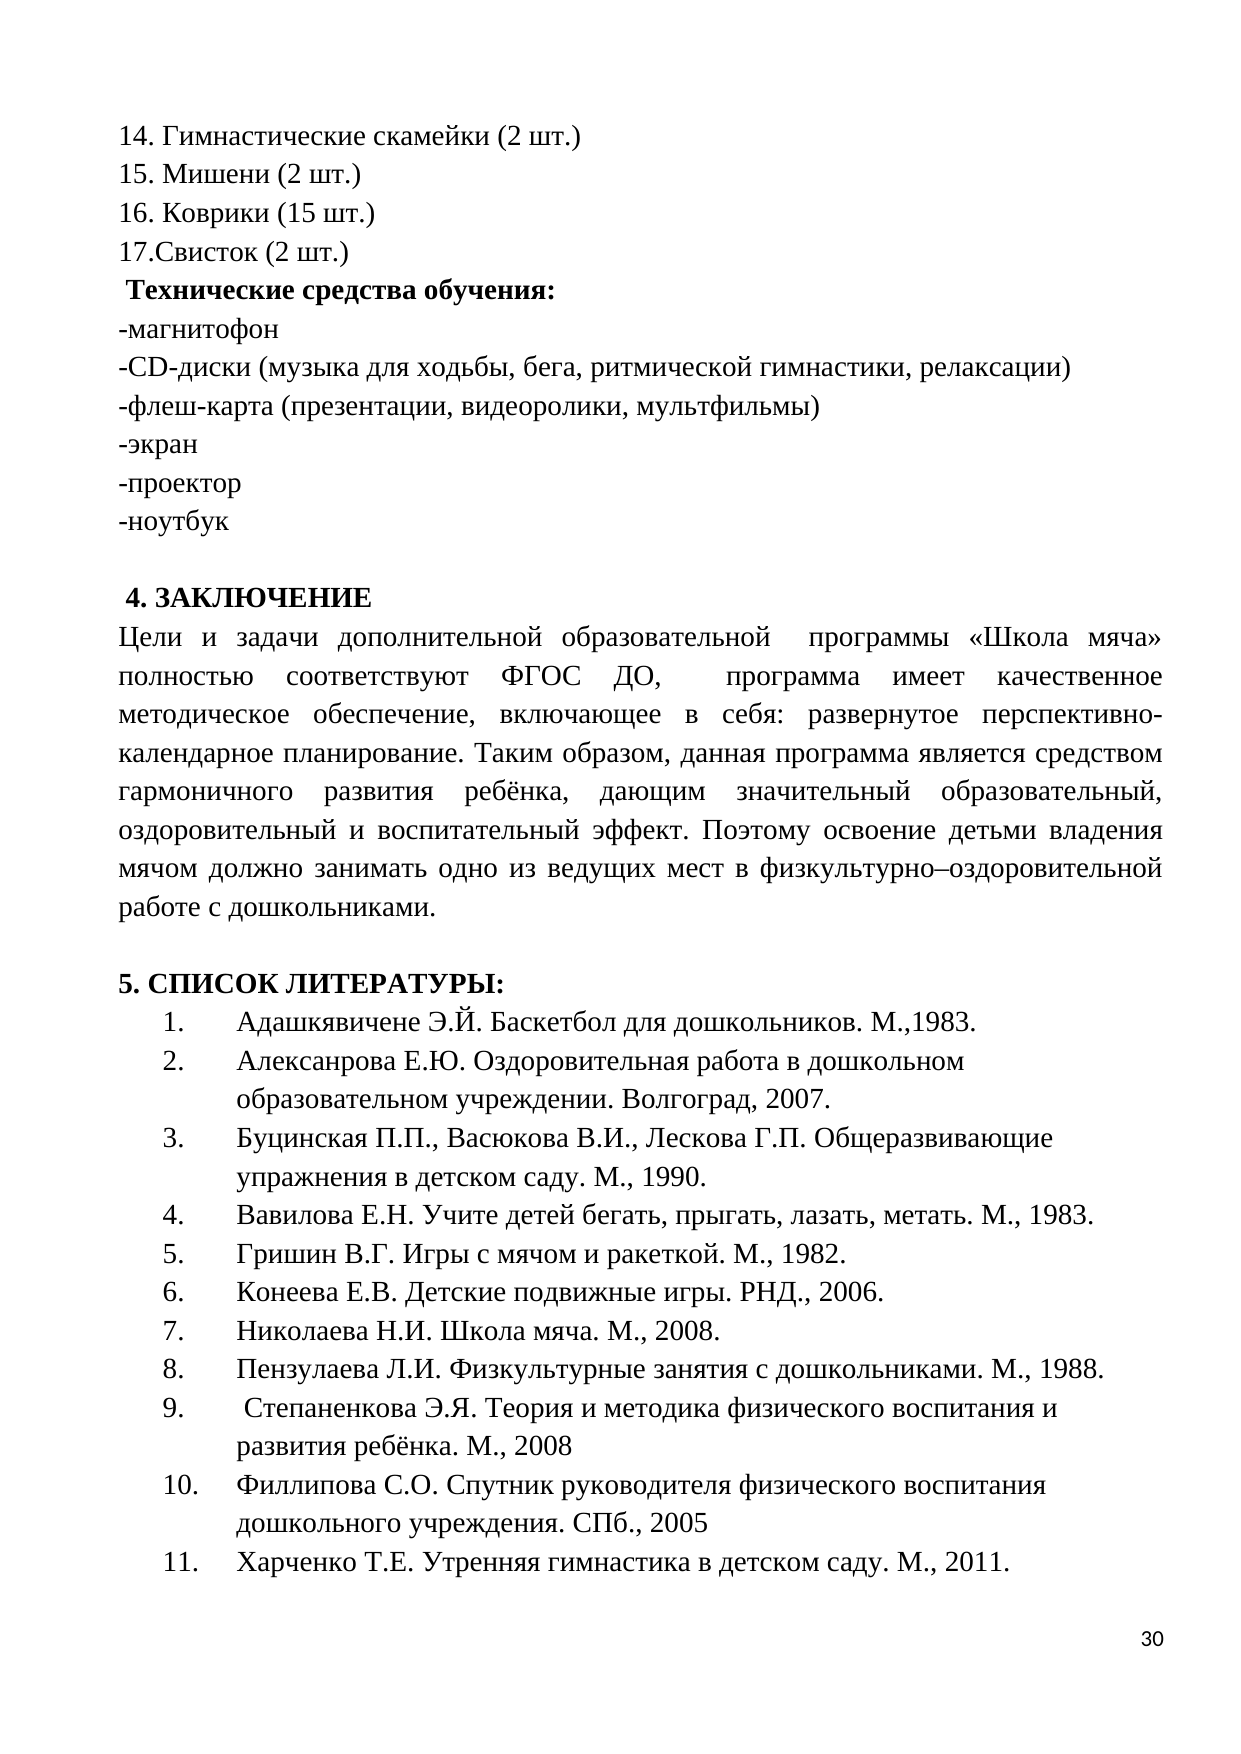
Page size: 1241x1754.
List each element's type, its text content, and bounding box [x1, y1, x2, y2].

text -экран [118, 426, 1163, 460]
list Харченко Т.Е. Утренняя гимнастика в детском саду. М., 2011. [162, 1544, 1163, 1578]
list Алексанрова Е.Ю. Оздоровительная работа в дошкольном образовательном учреждении. Волгоград, 2007. [162, 1043, 1163, 1115]
subtitle 4. ЗАКЛЮЧЕНИЕ [118, 581, 1163, 614]
list Николаева Н.И. Школа мяча. М., 2008. [162, 1313, 1163, 1346]
text -CD-диски (музыка для ходьбы, бега, ритмической гимнастики, релаксации) [118, 349, 1163, 383]
text 17.Свисток (2 шт.) [118, 234, 1163, 267]
list Степаненкова Э.Я. Теория и методика физического воспитания и развития ребёнка. М., 2008 [162, 1390, 1163, 1462]
text -флеш-карта (презентации, видеоролики, мультфильмы) [118, 388, 1163, 421]
list Вавилова Е.Н. Учите детей бегать, прыгать, лазать, метать. М., 1983. [162, 1197, 1163, 1231]
list Филлипова С.О. Спутник руководителя физического воспитания дошкольного учреждения. СПб., 2005 [162, 1467, 1163, 1539]
list Пензулаева Л.И. Физкультурные занятия с дошкольниками. М., 1988. [162, 1351, 1163, 1385]
list Конеева Е.В. Детские подвижные игры. РНД., 2006. [162, 1274, 1163, 1308]
text -магнитофон [118, 311, 1163, 344]
text -ноутбук [118, 503, 1163, 537]
text 16. Коврики (15 шт.) [118, 195, 1163, 229]
list Гришин В.Г. Игры с мячом и ракеткой. М., 1982. [162, 1236, 1163, 1269]
text Технические средства обучения: [118, 272, 1163, 306]
text Цели и задачи дополнительной образовательной программы «Школа мяча» полностью соответствуют ФГОС ДО, программа имеет качественное методическое обеспечение, включающее в себя: развернутое перспективно-календарное планирование. Таким образом, данная программа является средством гармоничного развития ребёнка, дающим значительный образовательный, оздоровительный и воспитательный эффект. Поэтому освоение детьми владения мячом должно занимать одно из ведущих мест в физкультурно–оздоровительной работе с дошкольниками. [118, 619, 1163, 922]
list Адашкявичене Э.Й. Баскетбол для дошкольников. М.,1983. [162, 1004, 1163, 1038]
text 15. Мишени (2 шт.) [118, 157, 1163, 190]
text -проектор [118, 465, 1163, 498]
text 14. Гимнастические скамейки (2 шт.) [118, 118, 1163, 152]
list Буцинская П.П., Васюкова В.И., Лескова Г.П. Общеразвивающие упражнения в детском саду. М., 1990. [162, 1120, 1163, 1192]
subtitle 5. СПИСОК ЛИТЕРАТУРЫ: [118, 966, 1163, 999]
